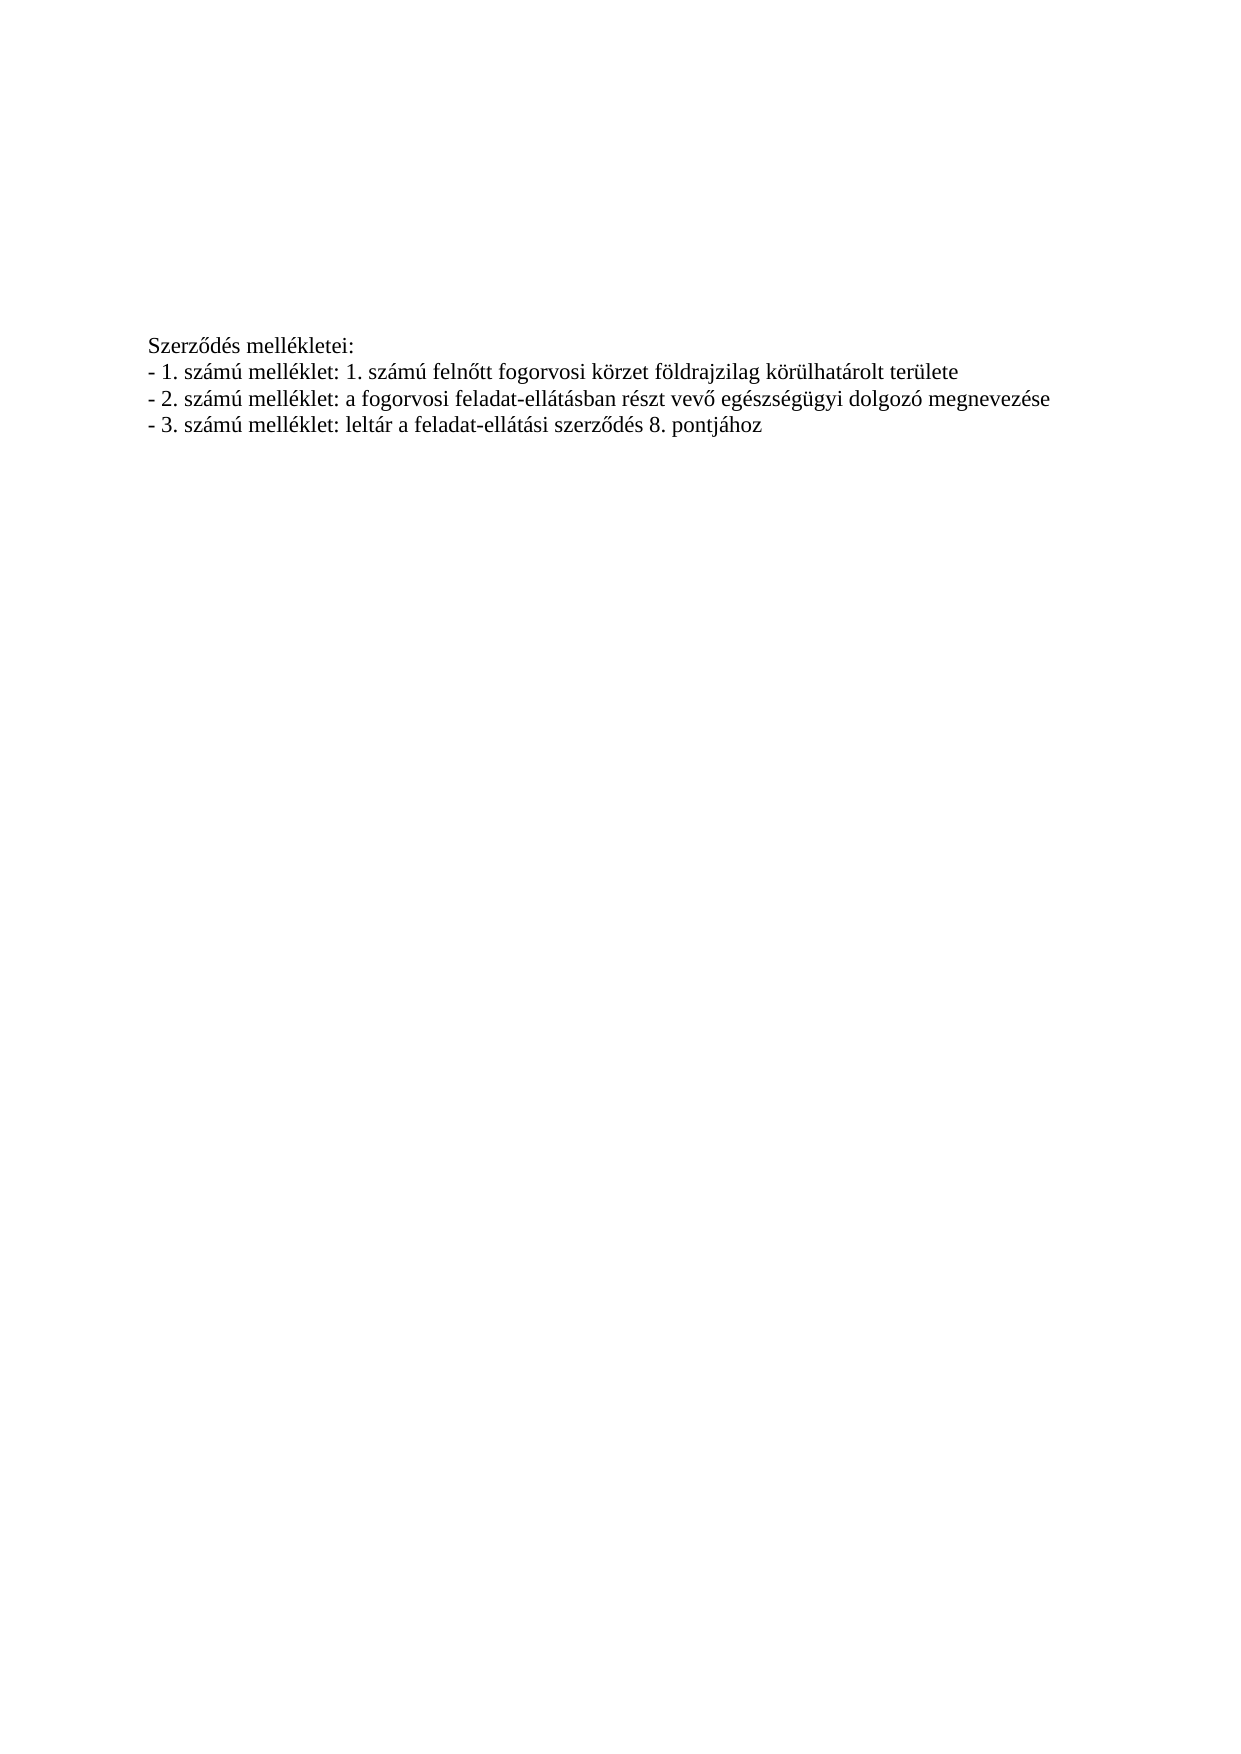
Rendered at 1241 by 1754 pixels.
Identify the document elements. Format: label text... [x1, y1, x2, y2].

text - 3. számú melléklet: leltár a feladat-ellátási szerződés 8. pontjához [148, 411, 1093, 437]
text - 1. számú melléklet: 1. számú felnőtt fogorvosi körzet földrajzilag körülhatárolt területe [148, 358, 1093, 385]
text - 2. számú melléklet: a fogorvosi feladat-ellátásban részt vevő egészségügyi dolgozó megnevezése [148, 385, 1093, 411]
text Szerződés mellékletei: [148, 332, 1093, 358]
